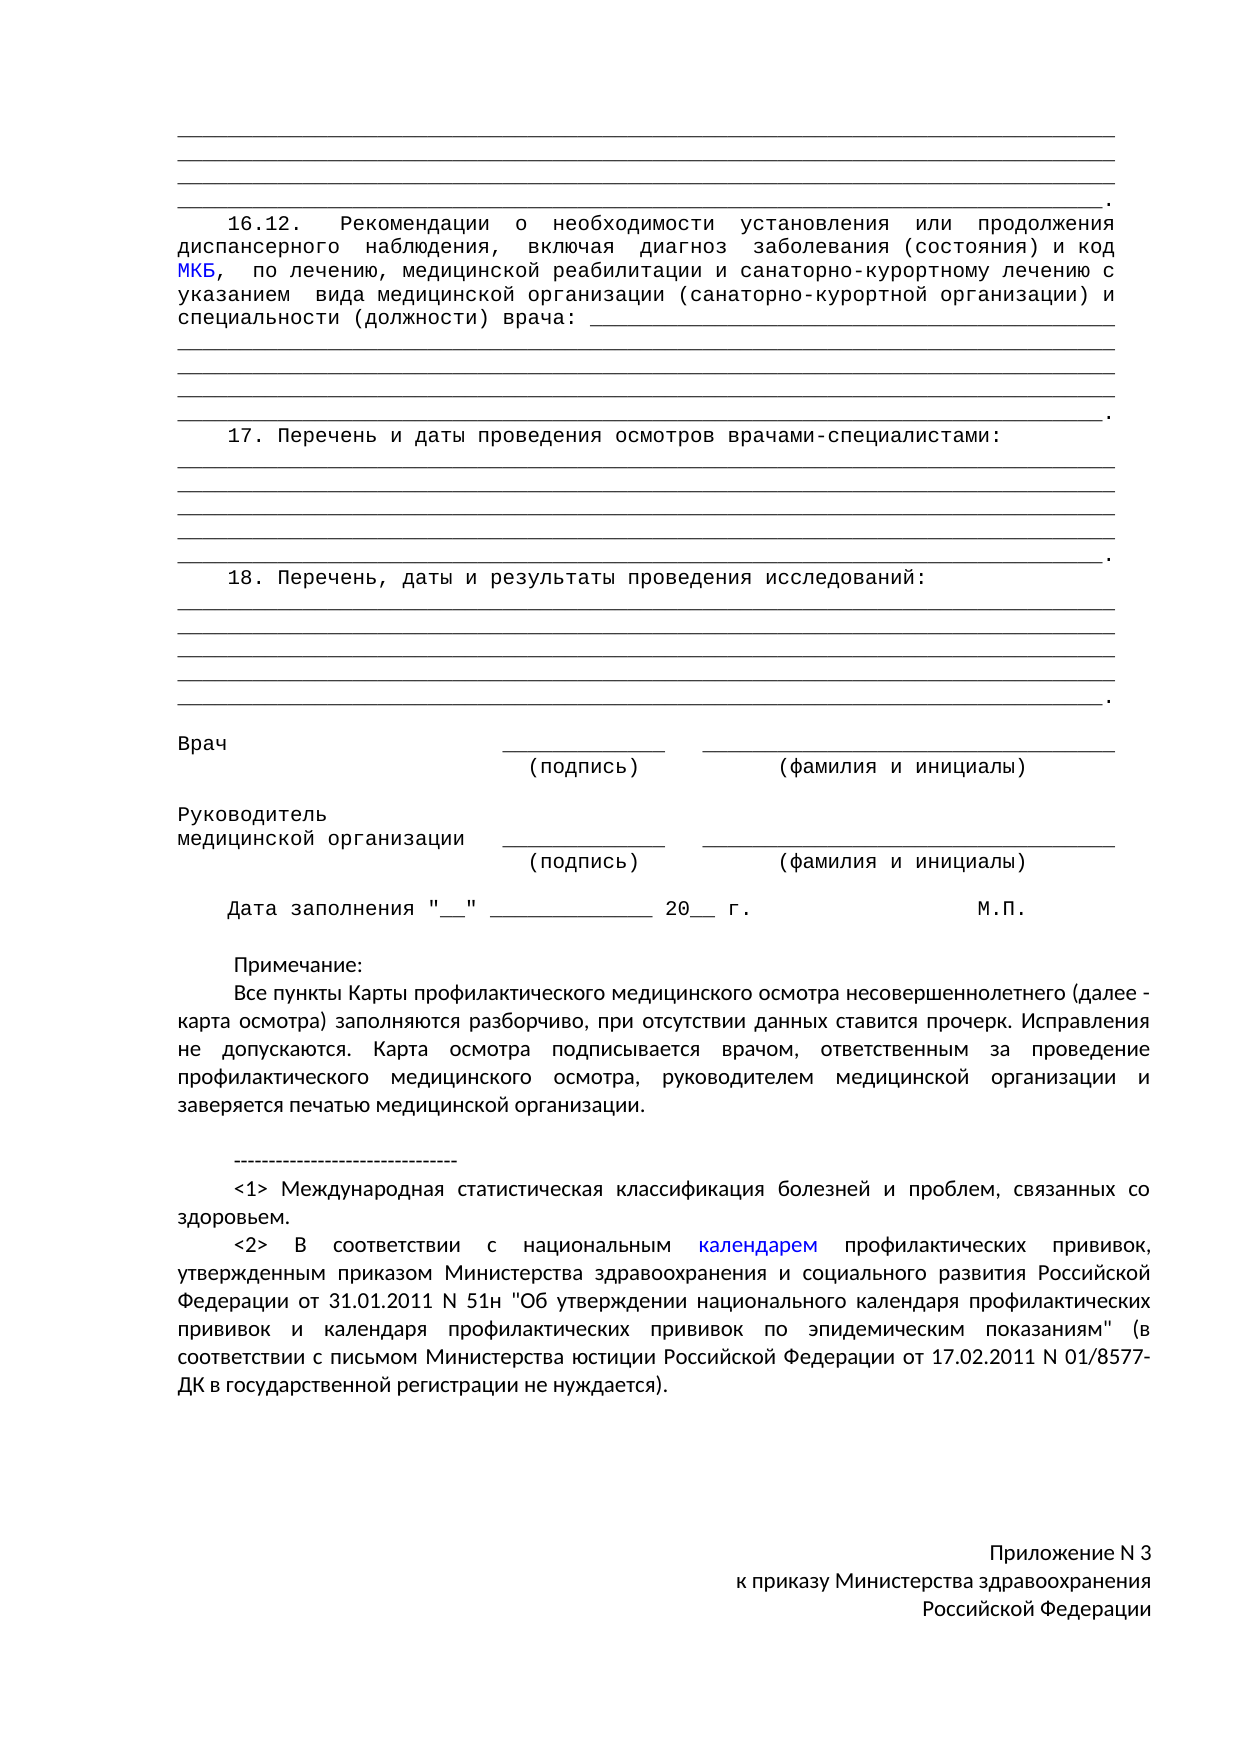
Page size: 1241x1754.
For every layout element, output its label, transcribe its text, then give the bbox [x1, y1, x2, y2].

text __________________________________________________________________________. [177, 544, 1152, 567]
text ___________________________________________________________________________ [177, 331, 1152, 354]
text ___________________________________________________________________________ [177, 165, 1152, 189]
text Примечание: [177, 950, 1152, 978]
text ___________________________________________________________________________ [177, 520, 1152, 544]
text диспансерного наблюдения, включая диагноз заболевания (состояния) и код [177, 236, 1152, 260]
text ___________________________________________________________________________ [177, 638, 1152, 662]
text 16.12. Рекомендации о необходимости установления или продолжения [177, 213, 1152, 236]
text -------------------------------- [177, 1146, 1152, 1174]
text указанием вида медицинской организации (санаторно-курортной организации) и [177, 284, 1152, 307]
text ___________________________________________________________________________ [177, 118, 1152, 142]
text __________________________________________________________________________. [177, 686, 1152, 709]
text Российской Федерации [177, 1594, 1152, 1623]
text ___________________________________________________________________________ [177, 615, 1152, 638]
text к приказу Министерства здравоохранения [177, 1567, 1152, 1594]
text <1> Международная статистическая классификация болезней и проблем, связанных со здоровьем. [177, 1174, 1152, 1230]
text ___________________________________________________________________________ [177, 662, 1152, 686]
text ___________________________________________________________________________ [177, 473, 1152, 496]
text (подпись) (фамилия и инициалы) [177, 851, 1152, 875]
text __________________________________________________________________________. [177, 402, 1152, 426]
text 18. Перечень, даты и результаты проведения исследований: [177, 567, 1152, 591]
text Все пункты Карты профилактического медицинского осмотра несовершеннолетнего (далее - карта осмотра) заполняются разборчиво, при отсутствии данных ставится прочерк. Исправления не допускаются. Карта осмотра подписывается врачом, ответственным за проведение профилактического медицинского осмотра, руководителем медицинской организации и заверяется печатью медицинской организации. [177, 978, 1152, 1118]
text специальности (должности) врача: __________________________________________ [177, 307, 1152, 331]
text ___________________________________________________________________________ [177, 591, 1152, 615]
text Дата заполнения "__" _____________ 20__ г. М.П. [177, 898, 1152, 922]
text ___________________________________________________________________________ [177, 354, 1152, 378]
text ___________________________________________________________________________ [177, 378, 1152, 402]
text МКБ, по лечению, медицинской реабилитации и санаторно-курортному лечению с [177, 260, 1152, 284]
text Приложение N 3 [177, 1538, 1152, 1567]
text ___________________________________________________________________________ [177, 449, 1152, 473]
text (подпись) (фамилия и инициалы) [177, 757, 1152, 780]
text __________________________________________________________________________. [177, 189, 1152, 213]
text медицинской организации _____________ _________________________________ [177, 827, 1152, 851]
text <2> В соответствии с национальным календарем профилактических прививок, утвержденным приказом Министерства здравоохранения и социального развития Российской Федерации от 31.01.2011 N 51н "Об утверждении национального календаря профилактических прививок и календаря профилактических прививок по эпидемическим показаниям" (в соответствии с письмом Министерства юстиции Российской Федерации от 17.02.2011 N 01/8577-ДК в государственной регистрации не нуждается). [177, 1230, 1152, 1398]
text Врач _____________ _________________________________ [177, 733, 1152, 757]
text Руководитель [177, 804, 1152, 827]
text ___________________________________________________________________________ [177, 142, 1152, 165]
text ___________________________________________________________________________ [177, 496, 1152, 520]
text 17. Перечень и даты проведения осмотров врачами-специалистами: [177, 426, 1152, 449]
